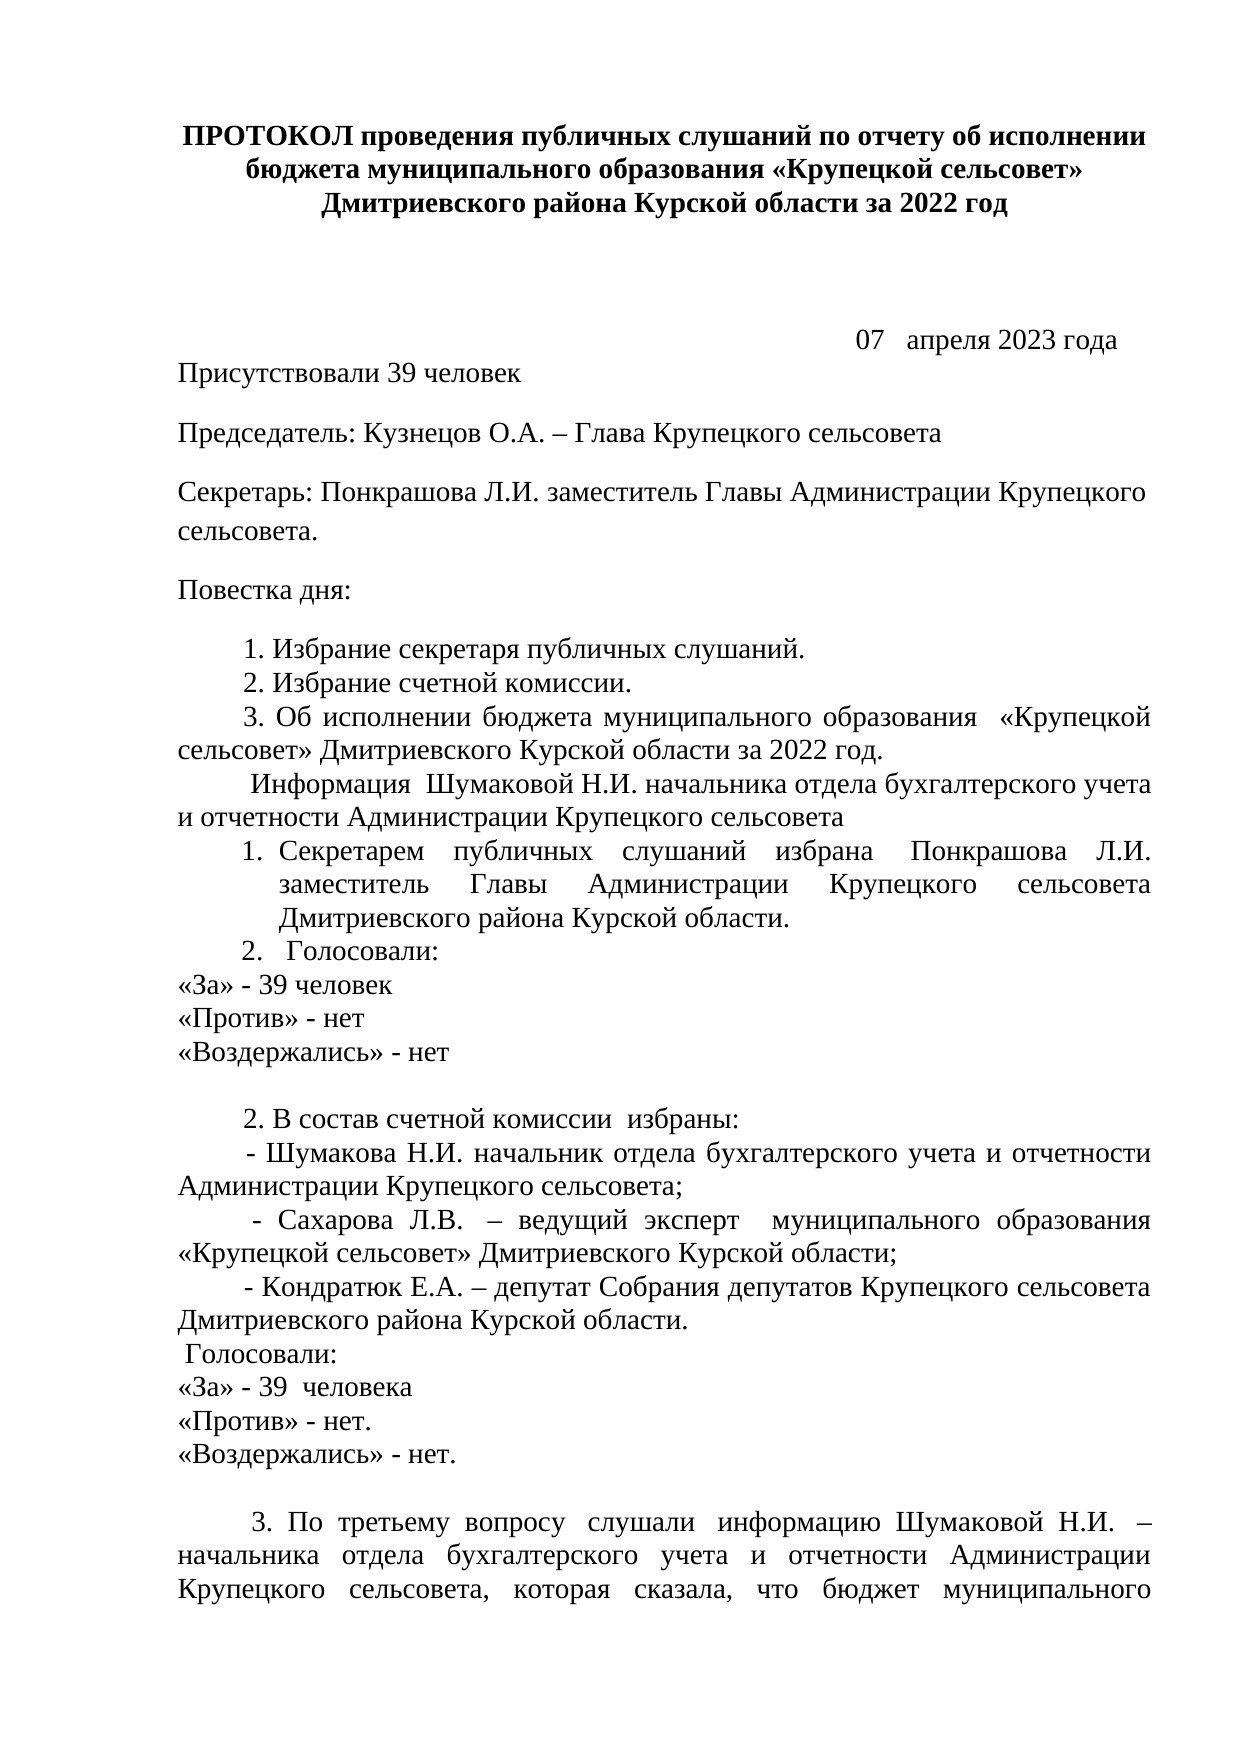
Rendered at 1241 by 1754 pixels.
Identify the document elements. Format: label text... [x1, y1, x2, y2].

text «Против» - нет [177, 1001, 1152, 1034]
text «Воздержались» - нет [177, 1034, 1152, 1068]
text - Кондратюк Е.А. – депутат Собрания депутатов Крупецкого сельсовета Дмитриевского района Курской области. [177, 1269, 1152, 1336]
text «Против» - нет. [177, 1403, 1152, 1437]
text «За» - 39 человек [177, 967, 1152, 1001]
text 2. Избрание счетной комиссии. [177, 665, 1152, 699]
text «Воздержались» - нет. [177, 1437, 1152, 1470]
text Повестка дня: [177, 572, 1152, 606]
text 07 апреля 2023 года [177, 322, 1152, 356]
text 1. Избрание секретаря публичных слушаний. [177, 632, 1152, 665]
text «За» - 39 человека [177, 1369, 1152, 1403]
text 3. Об исполнении бюджета муниципального образования «Крупецкой сельсовет» Дмитриевского Курской области за 2022 год. [177, 699, 1152, 766]
text Присутствовали 39 человек [177, 356, 1152, 389]
text - Шумакова Н.И. начальник отдела бухгалтерского учета и отчетности Администрации Крупецкого сельсовета; [177, 1135, 1152, 1202]
text ПРОТОКОЛ проведения публичных слушаний по отчету об исполнении бюджета муниципального образования «Крупецкой сельсовет» Дмитриевского района Курской области за 2022 год [177, 118, 1152, 219]
list Голосовали: [241, 933, 1152, 967]
text 2. В состав счетной комиссии избраны: [177, 1101, 1152, 1135]
text Информация Шумаковой Н.И. начальника отдела бухгалтерского учета и отчетности Администрации Крупецкого сельсовета [177, 766, 1152, 833]
text Председатель: Кузнецов О.А. – Глава Крупецкого сельсовета [177, 415, 1152, 448]
text - Сахарова Л.В. – ведущий эксперт муниципального образования «Крупецкой сельсовет» Дмитриевского Курской области; [177, 1202, 1152, 1269]
text Секретарь: Понкрашова Л.И. заместитель Главы Администрации Крупецкого сельсовета. [177, 474, 1152, 546]
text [177, 1504, 1152, 1604]
list Секретарем публичных слушаний избрана Понкрашова Л.И. заместитель Главы Администрации Крупецкого сельсовета Дмитриевского района Курской области. [241, 833, 1152, 933]
text Голосовали: [177, 1336, 1152, 1369]
